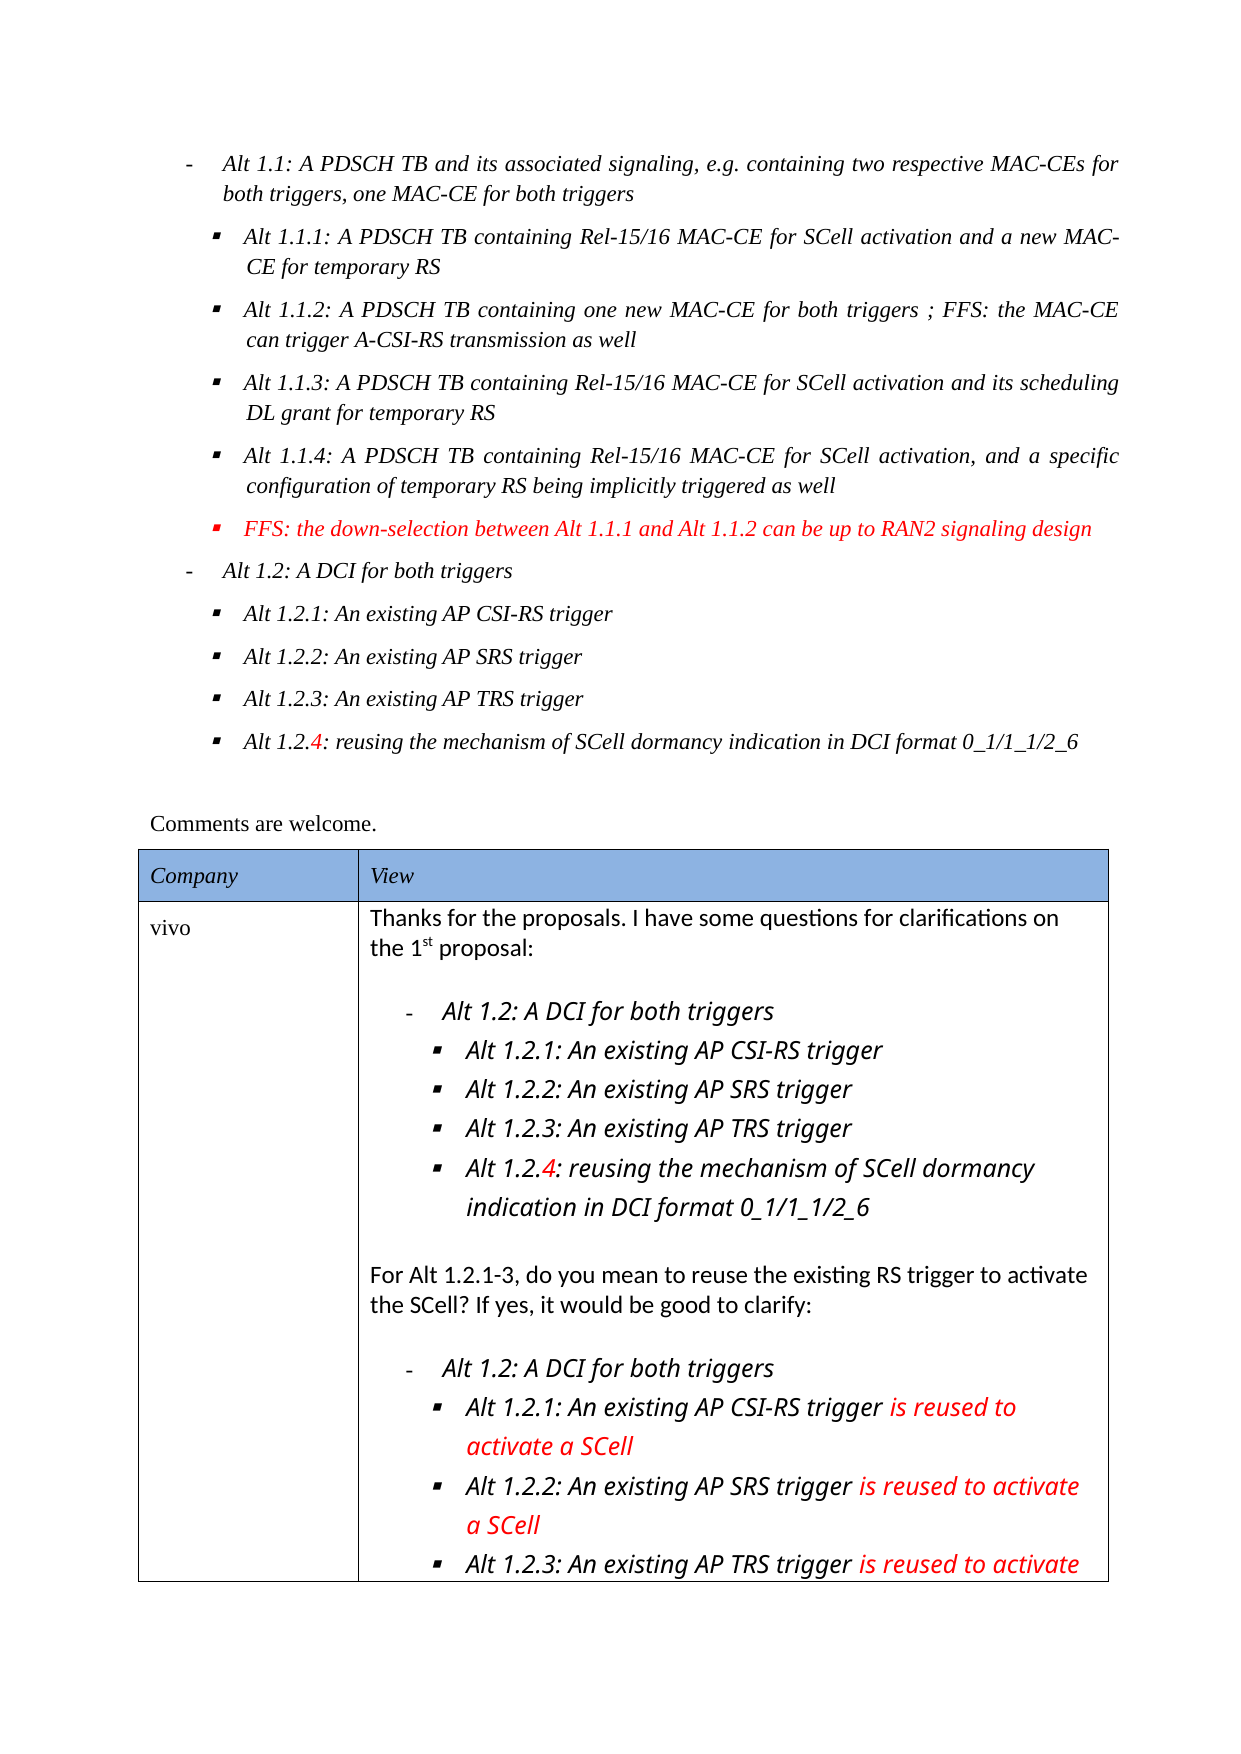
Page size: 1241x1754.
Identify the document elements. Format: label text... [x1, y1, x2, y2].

text Comments are welcome. [150, 810, 1120, 836]
table_cell vivo [139, 902, 358, 1581]
list Alt 1.2.4: reusing the mechanism of SCell dormancy indication in DCI format 0_1/1_1/2_6 [209, 728, 1120, 754]
table_header View [359, 850, 1108, 901]
list Alt 1.2: A DCI for both triggers [185, 557, 1120, 584]
list Alt 1.1.2: A PDSCH TB containing one new MAC-CE for both triggers ; FFS: the MAC-CE can trigger A-CSI-RS transmission as well [209, 296, 1120, 352]
list Alt 1.2.1: An existing AP CSI-RS trigger [209, 600, 1120, 626]
list Alt 1.2.2: An existing AP SRS trigger [209, 643, 1120, 669]
list Alt 1.2.3: An existing AP TRS trigger [209, 685, 1120, 712]
list Alt 1.1.1: A PDSCH TB containing Rel-15/16 MAC-CE for SCell activation and a new MAC-CE for temporary RS [209, 223, 1120, 279]
list Alt 1.1.4: A PDSCH TB containing Rel-15/16 MAC-CE for SCell activation, and a specific configuration of temporary RS being implicitly triggered as well [209, 442, 1120, 498]
list Alt 1.1.3: A PDSCH TB containing Rel-15/16 MAC-CE for SCell activation and its scheduling DL grant for temporary RS [209, 369, 1120, 425]
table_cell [359, 902, 1108, 1581]
table_header Company [139, 850, 358, 901]
list FFS: the down-selection between Alt 1.1.1 and Alt 1.1.2 can be up to RAN2 signaling design [209, 514, 1120, 541]
list Alt 1.1: A PDSCH TB and its associated signaling, e.g. containing two respective MAC-CEs for both triggers, one MAC-CE for both triggers [185, 150, 1120, 207]
